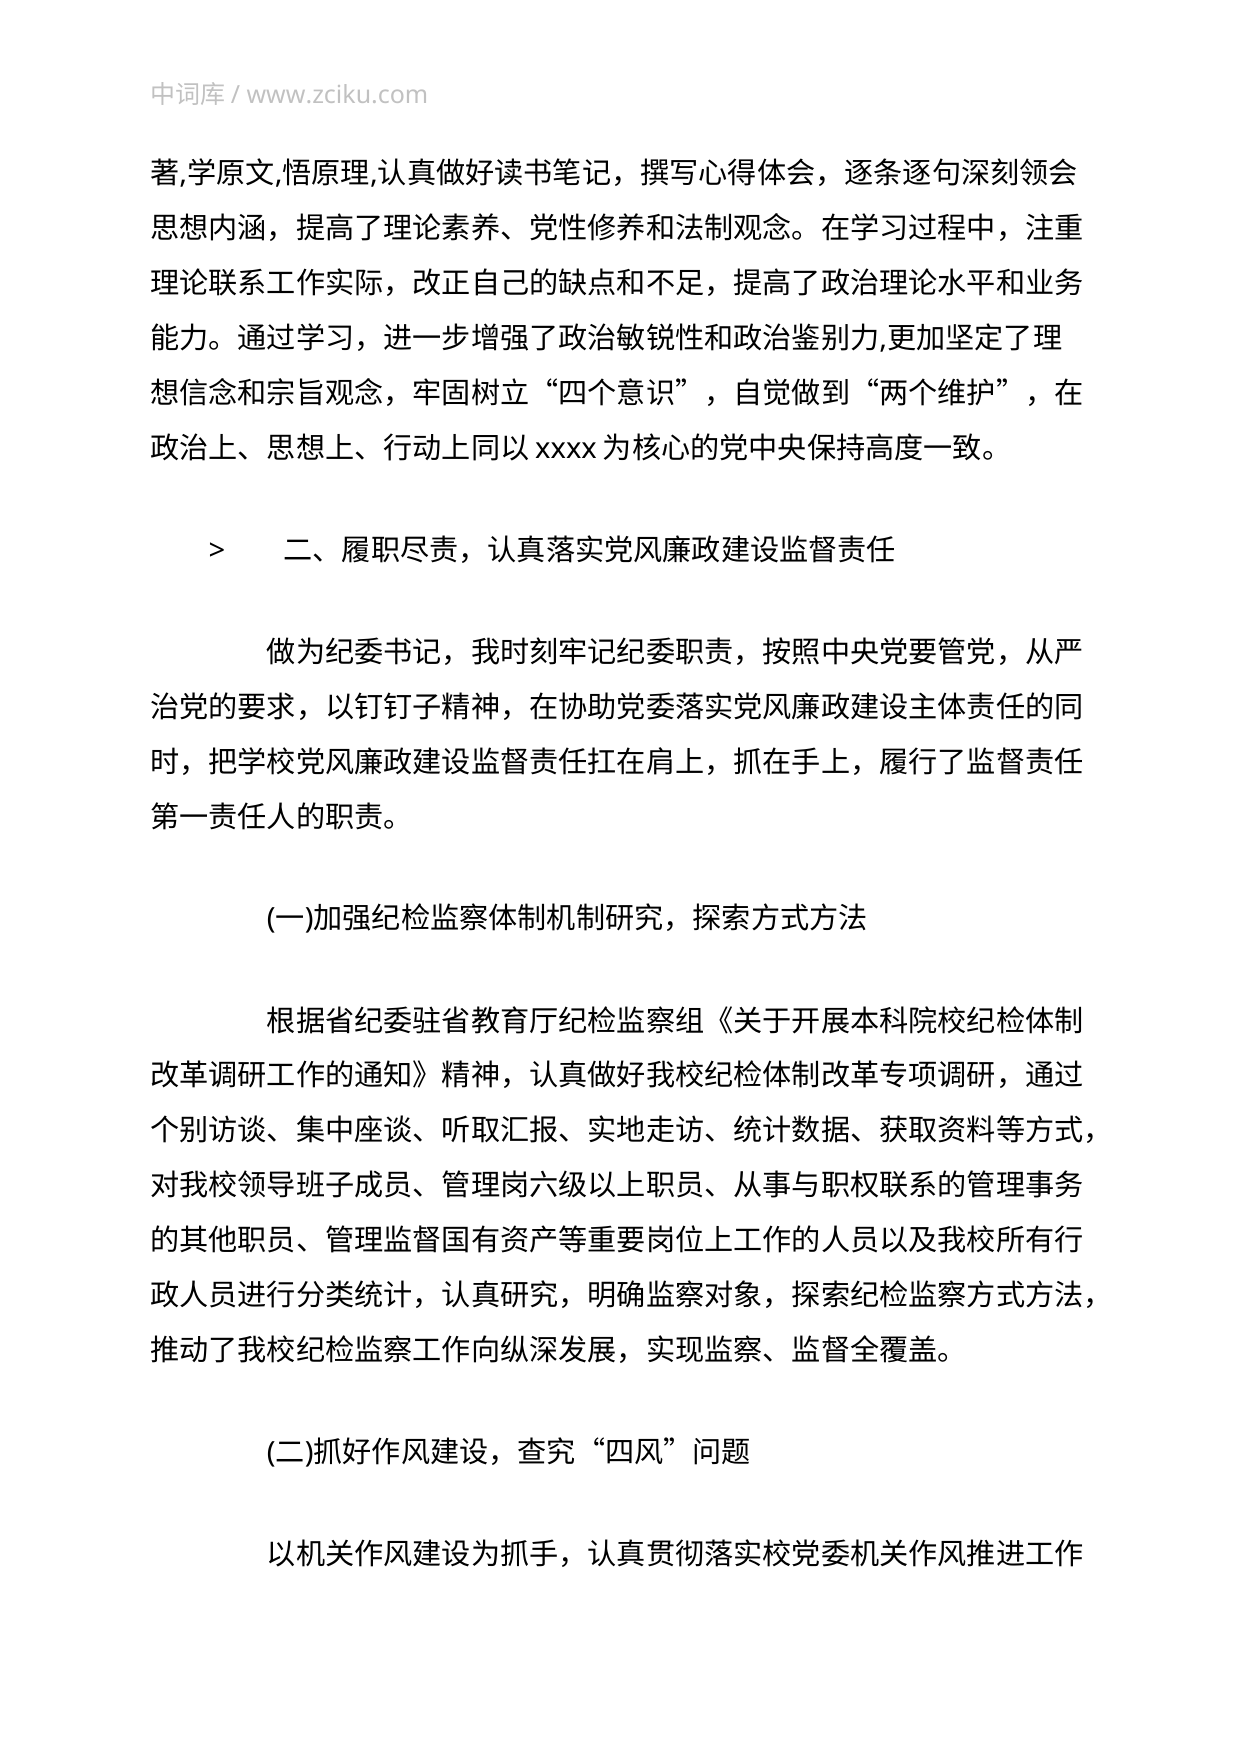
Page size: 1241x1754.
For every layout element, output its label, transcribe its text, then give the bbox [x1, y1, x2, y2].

text 根据省纪委驻省教育厅纪检监察组《关于开展本科院校纪检体制改革调研工作的通知》精神，认真做好我校纪检体制改革专项调研，通过个别访谈、集中座谈、听取汇报、实地走访、统计数据、获取资料等方式，对我校领导班子成员、管理岗六级以上职员、从事与职权联系的管理事务的其他职员、管理监督国有资产等重要岗位上工作的人员以及我校所有行政人员进行分类统计，认真研究，明确监察对象，探索纪检监察方式方法，推动了我校纪检监察工作向纵深发展，实现监察、监督全覆盖。 [150, 997, 1090, 1369]
text (二)抓好作风建设，查究“四风”问题 [150, 1428, 1090, 1471]
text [150, 150, 1090, 467]
text > 二、履职尽责，认真落实党风廉政建设监督责任 [150, 527, 1090, 569]
text (一)加强纪检监察体制机制研究，探索方式方法 [150, 895, 1090, 937]
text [150, 1530, 1090, 1572]
text 做为纪委书记，我时刻牢记纪委职责，按照中央党要管党，从严治党的要求，以钉钉子精神，在协助党委落实党风廉政建设主体责任的同时，把学校党风廉政建设监督责任扛在肩上，抓在手上，履行了监督责任第一责任人的职责。 [150, 629, 1090, 836]
